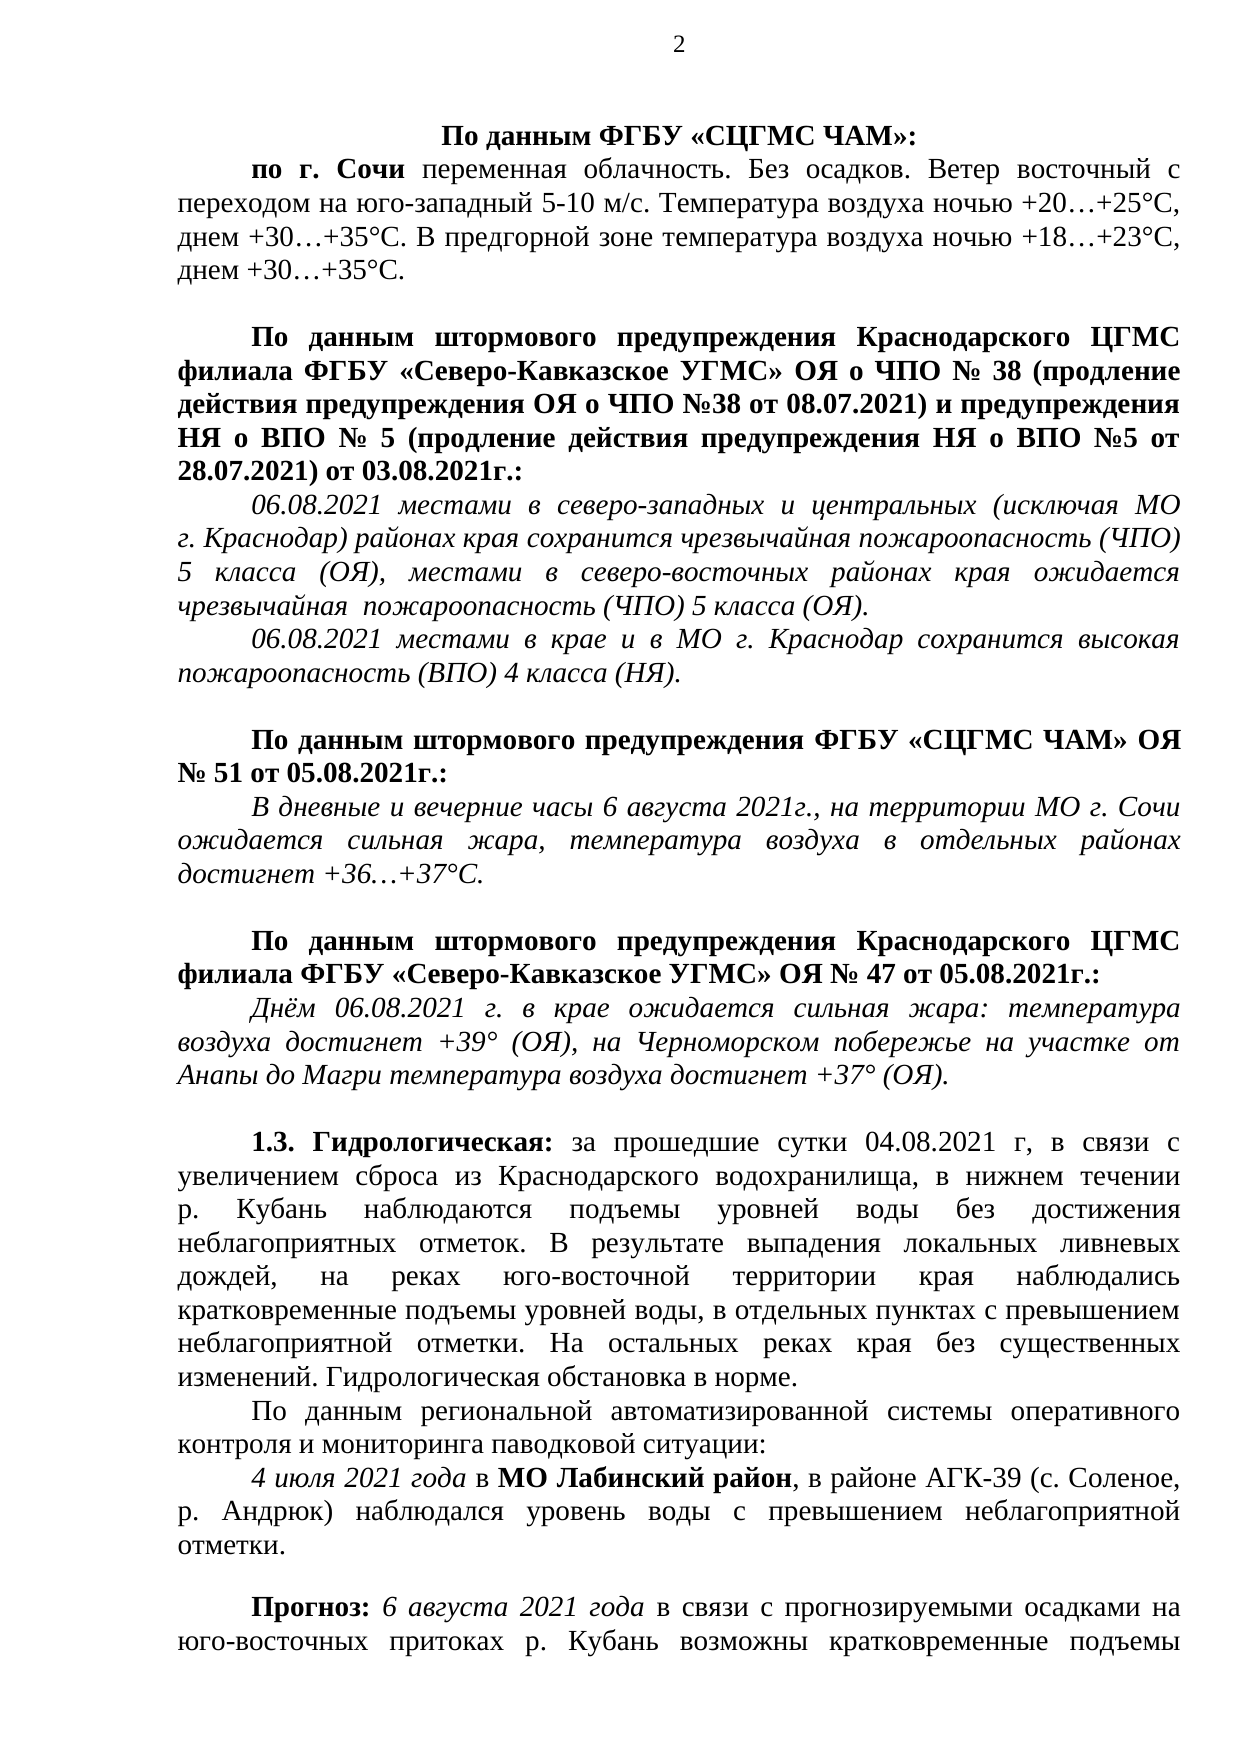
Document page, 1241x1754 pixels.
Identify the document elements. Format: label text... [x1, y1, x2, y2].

text По данным региональной автоматизированной системы оперативного контроля и мониторинга паводковой ситуации: [177, 1393, 1181, 1460]
text Днём 06.08.2021 г. в крае ожидается сильная жара: температура воздуха достигнет +39° (ОЯ), на Черноморском побережье на участке от Анапы до Магри температура воздуха достигнет +37° (ОЯ). [177, 990, 1181, 1091]
text 1.3. Гидрологическая: за прошедшие сутки 04.08.2021 г, в связи с увеличением сброса из Краснодарского водохранилища, в нижнем течении р. Кубань наблюдаются подъемы уровней воды без достижения неблагоприятных отметок. В результате выпадения локальных ливневых дождей, на реках юго-восточной территории края наблюдались кратковременные подъемы уровней воды, в отдельных пунктах с превышением неблагоприятной отметки. На остальных реках края без существенных изменений. Гидрологическая обстановка в норме. [177, 1124, 1181, 1393]
text 06.08.2021 местами в крае и в МО г. Краснодар сохранится высокая пожароопасность (ВПО) 4 класса (НЯ). [177, 621, 1181, 688]
text По данным ФГБУ «СЦГМС ЧАМ»: [177, 118, 1181, 152]
text В дневные и вечерние часы 6 августа 2021г., на территории МО г. Сочи ожидается сильная жара, температура воздуха в отдельных районах достигнет +36…+37°С. [177, 789, 1181, 889]
text 06.08.2021 местами в северо-западных и центральных (исключая МО г. Краснодар) районах края сохранится чрезвычайная пожароопасность (ЧПО) 5 класса (ОЯ), местами в северо-восточных районах края ожидается чрезвычайная пожароопасность (ЧПО) 5 класса (ОЯ). [177, 487, 1181, 621]
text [177, 1589, 1181, 1657]
text По данным штормового предупреждения Краснодарского ЦГМС филиала ФГБУ «Северо-Кавказское УГМС» ОЯ о ЧПО № 38 (продление действия предупреждения ОЯ о ЧПО №38 от 08.07.2021) и предупреждения НЯ о ВПО № 5 (продление действия предупреждения НЯ о ВПО №5 от 28.07.2021) от 03.08.2021г.: [177, 319, 1181, 487]
text По данным штормового предупреждения ФГБУ «СЦГМС ЧАМ» ОЯ № 51 от 05.08.2021г.: [177, 722, 1181, 789]
text По данным штормового предупреждения Краснодарского ЦГМС филиала ФГБУ «Северо-Кавказское УГМС» ОЯ № 47 от 05.08.2021г.: [177, 923, 1181, 990]
text 4 июля 2021 года в МО Лабинский район, в районе АГК-39 (с. Соленое, р. Андрюк) наблюдался уровень воды с превышением неблагоприятной отметки. [177, 1460, 1181, 1560]
text по г. Сочи переменная облачность. Без осадков. Ветер восточный с переходом на юго-западный 5-10 м/с. Температура воздуха ночью +20…+25°С, днем +30…+35°С. В предгорной зоне температура воздуха ночью +18…+23°С, днем +30…+35°С. [177, 152, 1181, 286]
